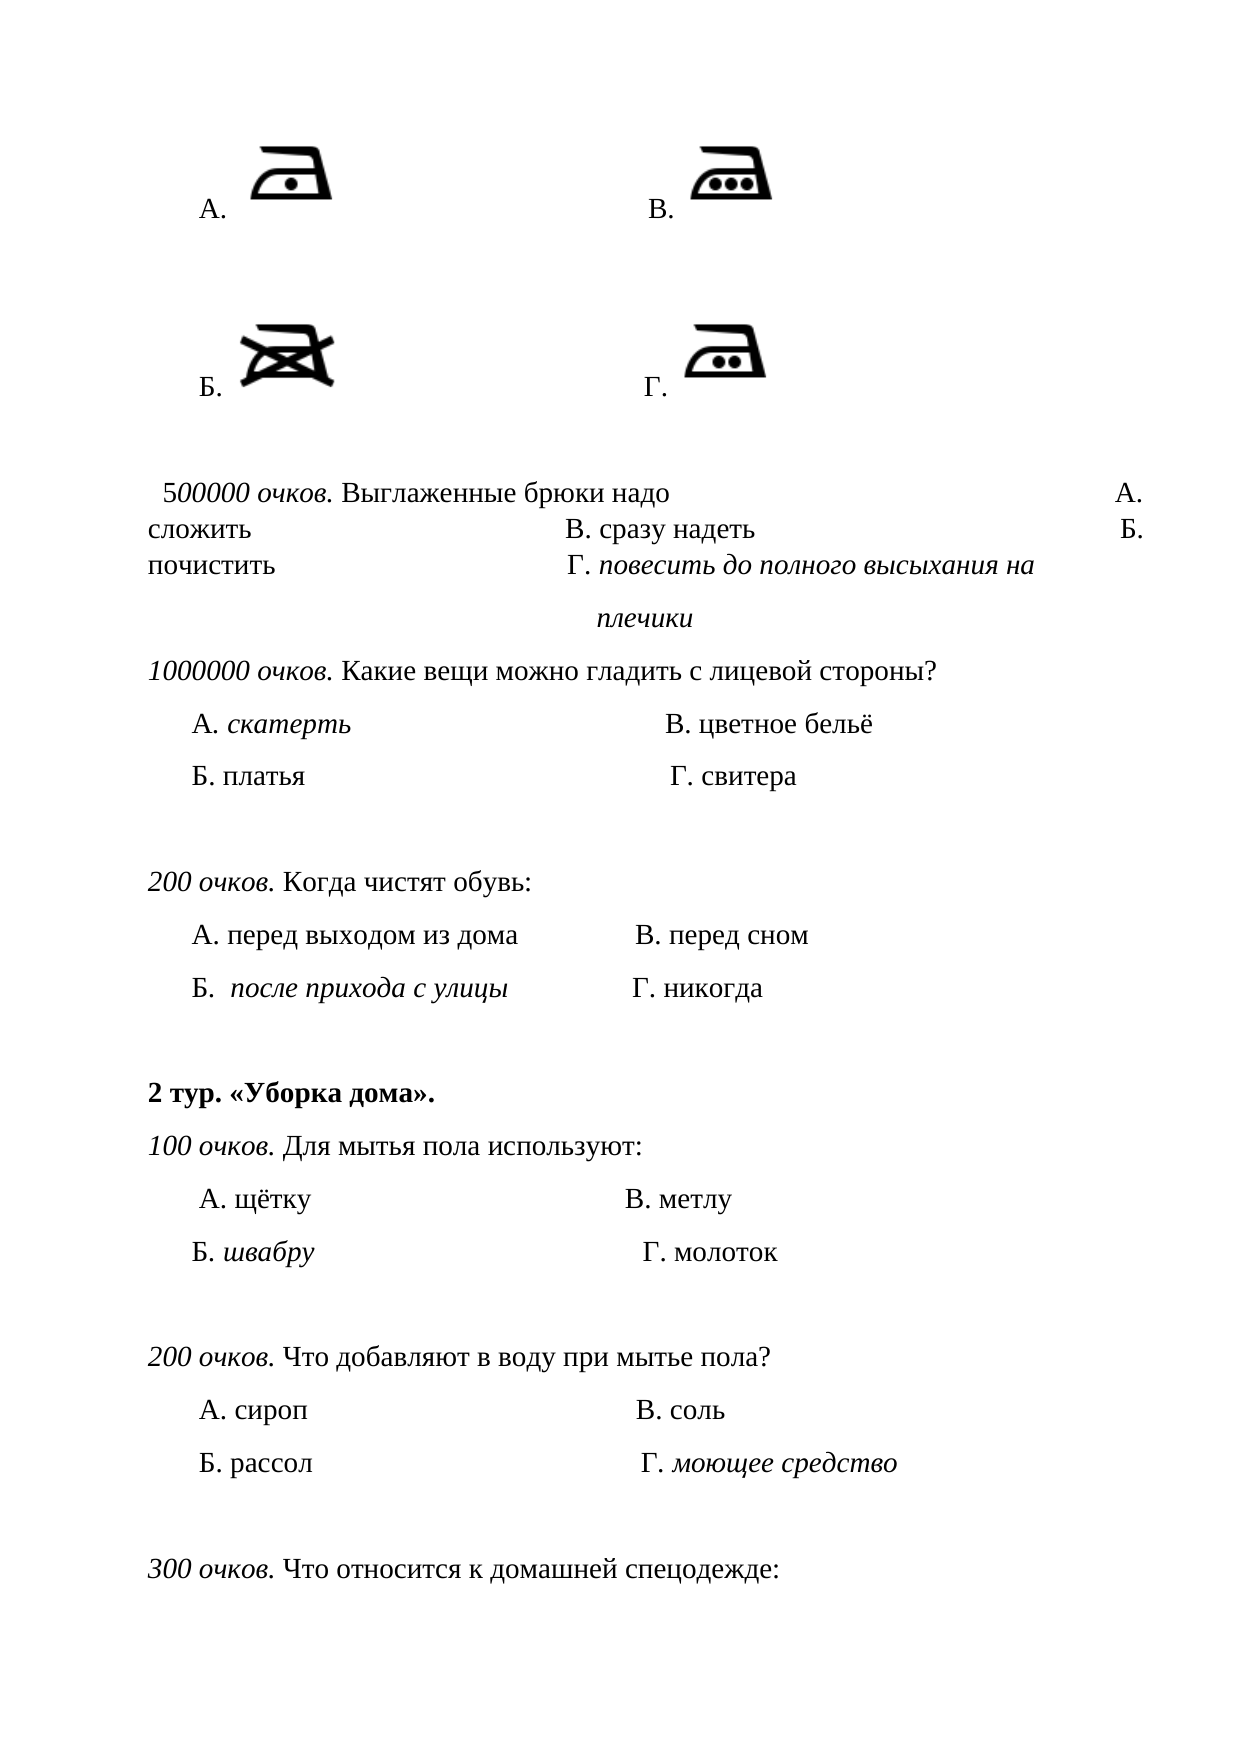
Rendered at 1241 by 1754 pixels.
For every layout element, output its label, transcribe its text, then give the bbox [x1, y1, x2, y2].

text Б. рассол Г. моющее средство [148, 1445, 1152, 1479]
text Б. после прихода с улицы Г. никогда [148, 970, 1152, 1003]
picture [237, 296, 338, 397]
text 100 очков. Для мытья пола используют: [148, 1128, 1152, 1162]
picture [682, 118, 782, 219]
text Б. швабру Г. молоток [148, 1234, 1152, 1267]
picture [675, 296, 775, 397]
text А. сироп В. соль [148, 1392, 1152, 1426]
text 1000000 очков. Какие вещи можно гладить с лицевой стороны? [148, 653, 1152, 686]
text Б. платья Г. свитера [148, 758, 1152, 792]
text А. перед выходом из дома В. перед сном [148, 917, 1152, 951]
text 300 очков. Что относится к домашней спецодежде: [148, 1551, 1152, 1584]
picture [241, 118, 342, 219]
text Б. Г. [148, 296, 1152, 403]
text А. щётку В. метлу [148, 1181, 1152, 1214]
text 200 очков. Что добавляют в воду при мытье пола? [148, 1339, 1152, 1373]
text А. скатерть В. цветное бельё [148, 706, 1152, 739]
text А. В. [148, 118, 1152, 224]
text 200 очков. Когда чистят обувь: [148, 864, 1152, 898]
text плечики [148, 600, 1152, 633]
text 2 тур. «Уборка дома». [148, 1075, 1152, 1109]
text 500000 очков. Выглаженные брюки надо А. сложить В. сразу надеть Б. почистить Г. повесить до полного высыхания на [148, 475, 1152, 581]
